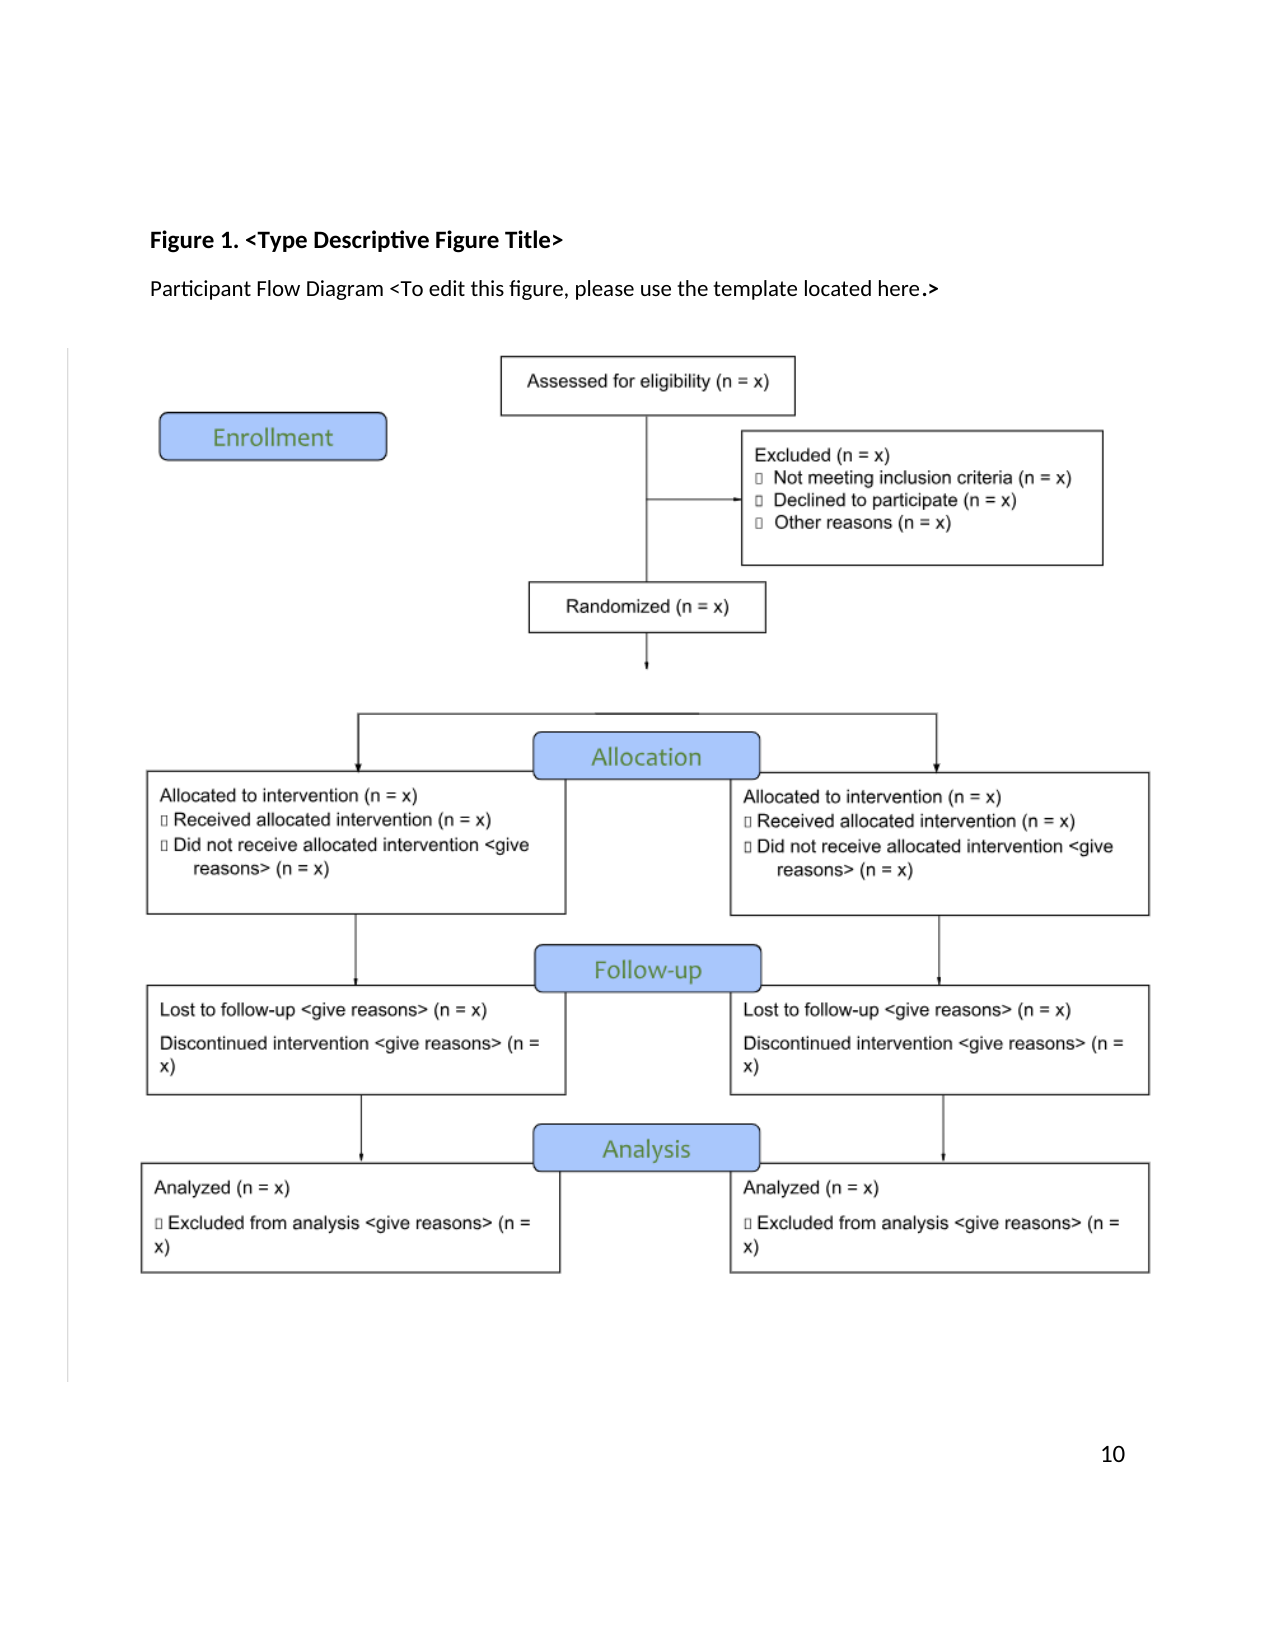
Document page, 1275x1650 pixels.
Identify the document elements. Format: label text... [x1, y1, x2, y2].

text Figure 1. <Type Descriptive Figure Title> [150, 224, 1125, 255]
text Participant Flow Diagram <To edit this figure, please use the template located here.> [150, 274, 1125, 302]
picture [67, 348, 1208, 1382]
